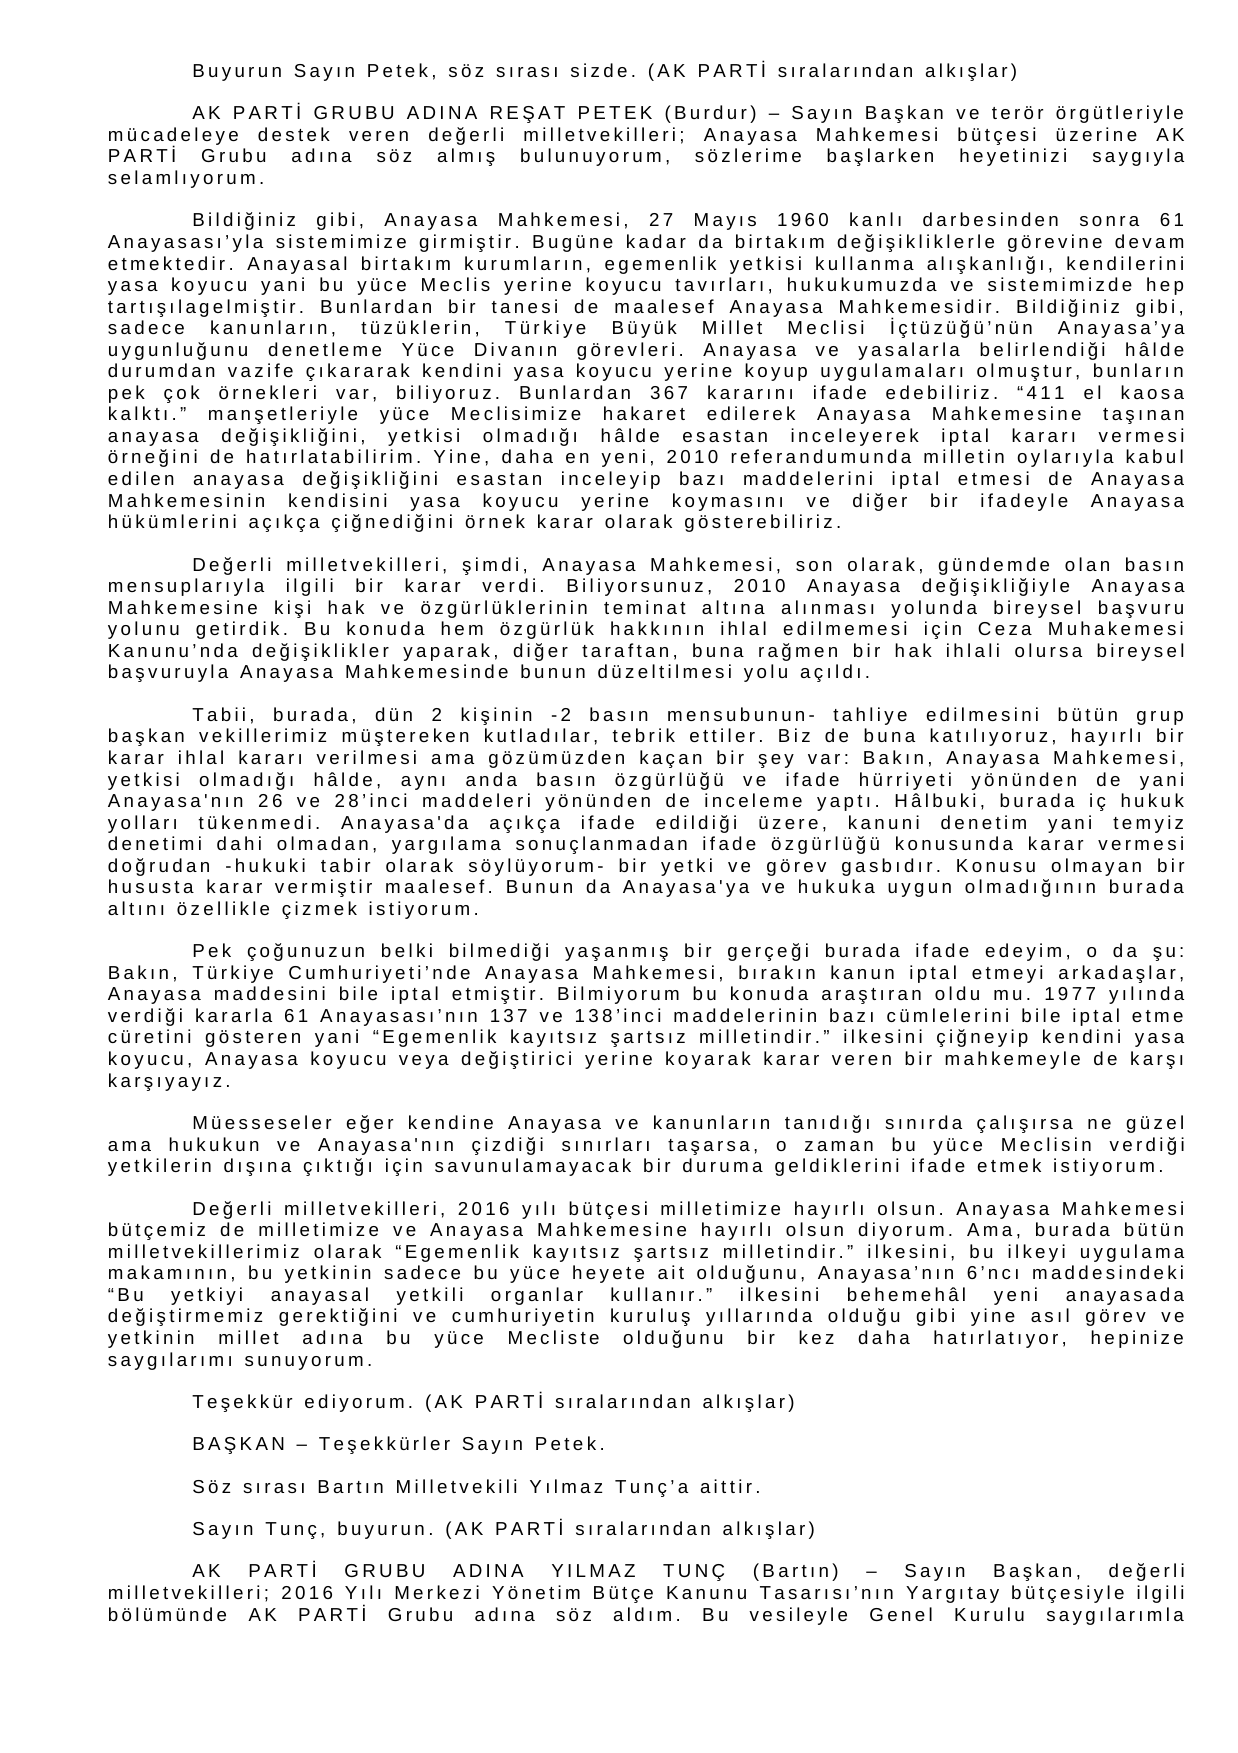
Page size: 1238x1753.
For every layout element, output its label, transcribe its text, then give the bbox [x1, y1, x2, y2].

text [108, 1560, 1186, 1625]
text AK PARTİ GRUBU ADINA REŞAT PETEK (Burdur) – Sayın Başkan ve terör örgütleriyle mücadeleye destek veren değerli milletvekilleri; Anayasa Mahkemesi bütçesi üzerine AK PARTİ Grubu adına söz almış bulunuyorum, sözlerime başlarken heyetinizi saygıyla selamlıyorum. [108, 102, 1186, 188]
text Tabii, burada, dün 2 kişinin -2 basın mensubunun- tahliye edilmesini bütün grup başkan vekillerimiz müştereken kutladılar, tebrik ettiler. Biz de buna katılıyoruz, hayırlı bir karar ihlal kararı verilmesi ama gözümüzden kaçan bir şey var: Bakın, Anayasa Mahkemesi, yetkisi olmadığı hâlde, aynı anda basın özgürlüğü ve ifade hürriyeti yönünden de yani Anayasa'nın 26 ve 28’inci maddeleri yönünden de inceleme yaptı. Hâlbuki, burada iç hukuk yolları tükenmedi. Anayasa'da açıkça ifade edildiği üzere, kanuni denetim yani temyiz denetimi dahi olmadan, yargılama sonuçlanmadan ifade özgürlüğü konusunda karar vermesi doğrudan -hukuki tabir olarak söylüyorum- bir yetki ve görev gasbıdır. Konusu olmayan bir hususta karar vermiştir maalesef. Bunun da Anayasa'ya ve hukuka uygun olmadığının burada altını özellikle çizmek istiyorum. [108, 704, 1186, 919]
text Müesseseler eğer kendine Anayasa ve kanunların tanıdığı sınırda çalışırsa ne güzel ama hukukun ve Anayasa'nın çizdiği sınırları taşarsa, o zaman bu yüce Meclisin verdiği yetkilerin dışına çıktığı için savunulamayacak bir duruma geldiklerini ifade etmek istiyorum. [108, 1112, 1186, 1177]
text Bildiğiniz gibi, Anayasa Mahkemesi, 27 Mayıs 1960 kanlı darbesinden sonra 61 Anayasası’yla sistemimize girmiştir. Bugüne kadar da birtakım değişikliklerle görevine devam etmektedir. Anayasal birtakım kurumların, egemenlik yetkisi kullanma alışkanlığı, kendilerini yasa koyucu yani bu yüce Meclis yerine koyucu tavırları, hukukumuzda ve sistemimizde hep tartışılagelmiştir. Bunlardan bir tanesi de maalesef Anayasa Mahkemesidir. Bildiğiniz gibi, sadece kanunların, tüzüklerin, Türkiye Büyük Millet Meclisi İçtüzüğü’nün Anayasa’ya uygunluğunu denetleme Yüce Divanın görevleri. Anayasa ve yasalarla belirlendiği hâlde durumdan vazife çıkararak kendini yasa koyucu yerine koyup uygulamaları olmuştur, bunların pek çok örnekleri var, biliyoruz. Bunlardan 367 kararını ifade edebiliriz. “411 el kaosa kalktı.” manşetleriyle yüce Meclisimize hakaret edilerek Anayasa Mahkemesine taşınan anayasa değişikliğini, yetkisi olmadığı hâlde esastan inceleyerek iptal kararı vermesi örneğini de hatırlatabilirim. Yine, daha en yeni, 2010 referandumunda milletin oylarıyla kabul edilen anayasa değişikliğini esastan inceleyip bazı maddelerini iptal etmesi de Anayasa Mahkemesinin kendisini yasa koyucu yerine koymasını ve diğer bir ifadeyle Anayasa hükümlerini açıkça çiğnediğini örnek karar olarak gösterebiliriz. [108, 209, 1186, 533]
text Teşekkür ediyorum. (AK PARTİ sıralarından alkışlar) [108, 1391, 1186, 1412]
text Söz sırası Bartın Milletvekili Yılmaz Tunç’a aittir. [108, 1476, 1186, 1497]
text Pek çoğunuzun belki bilmediği yaşanmış bir gerçeği burada ifade edeyim, o da şu: Bakın, Türkiye Cumhuriyeti’nde Anayasa Mahkemesi, bırakın kanun iptal etmeyi arkadaşlar, Anayasa maddesini bile iptal etmiştir. Bilmiyorum bu konuda araştıran oldu mu. 1977 yılında verdiği kararla 61 Anayasası’nın 137 ve 138’inci maddelerinin bazı cümlelerini bile iptal etme cüretini gösteren yani “Egemenlik kayıtsız şartsız milletindir.” ilkesini çiğneyip kendini yasa koyucu, Anayasa koyucu veya değiştirici yerine koyarak karar veren bir mahkemeyle de karşı karşıyayız. [108, 940, 1186, 1091]
text Değerli milletvekilleri, şimdi, Anayasa Mahkemesi, son olarak, gündemde olan basın mensuplarıyla ilgili bir karar verdi. Biliyorsunuz, 2010 Anayasa değişikliğiyle Anayasa Mahkemesine kişi hak ve özgürlüklerinin teminat altına alınması yolunda bireysel başvuru yolunu getirdik. Bu konuda hem özgürlük hakkının ihlal edilmemesi için Ceza Muhakemesi Kanunu’nda değişiklikler yaparak, diğer taraftan, buna rağmen bir hak ihlali olursa bireysel başvuruyla Anayasa Mahkemesinde bunun düzeltilmesi yolu açıldı. [108, 553, 1186, 683]
text BAŞKAN – Teşekkürler Sayın Petek. [108, 1433, 1186, 1455]
text Sayın Tunç, buyurun. (AK PARTİ sıralarından alkışlar) [108, 1518, 1186, 1539]
text Buyurun Sayın Petek, söz sırası sizde. (AK PARTİ sıralarından alkışlar) [108, 60, 1186, 81]
text Değerli milletvekilleri, 2016 yılı bütçesi milletimize hayırlı olsun. Anayasa Mahkemesi bütçemiz de milletimize ve Anayasa Mahkemesine hayırlı olsun diyorum. Ama, burada bütün milletvekillerimiz olarak “Egemenlik kayıtsız şartsız milletindir.” ilkesini, bu ilkeyi uygulama makamının, bu yetkinin sadece bu yüce heyete ait olduğunu, Anayasa’nın 6’ncı maddesindeki “Bu yetkiyi anayasal yetkili organlar kullanır.” ilkesini behemehâl yeni anayasada değiştirmemiz gerektiğini ve cumhuriyetin kuruluş yıllarında olduğu gibi yine asıl görev ve yetkinin millet adına bu yüce Mecliste olduğunu bir kez daha hatırlatıyor, hepinize saygılarımı sunuyorum. [108, 1197, 1186, 1370]
